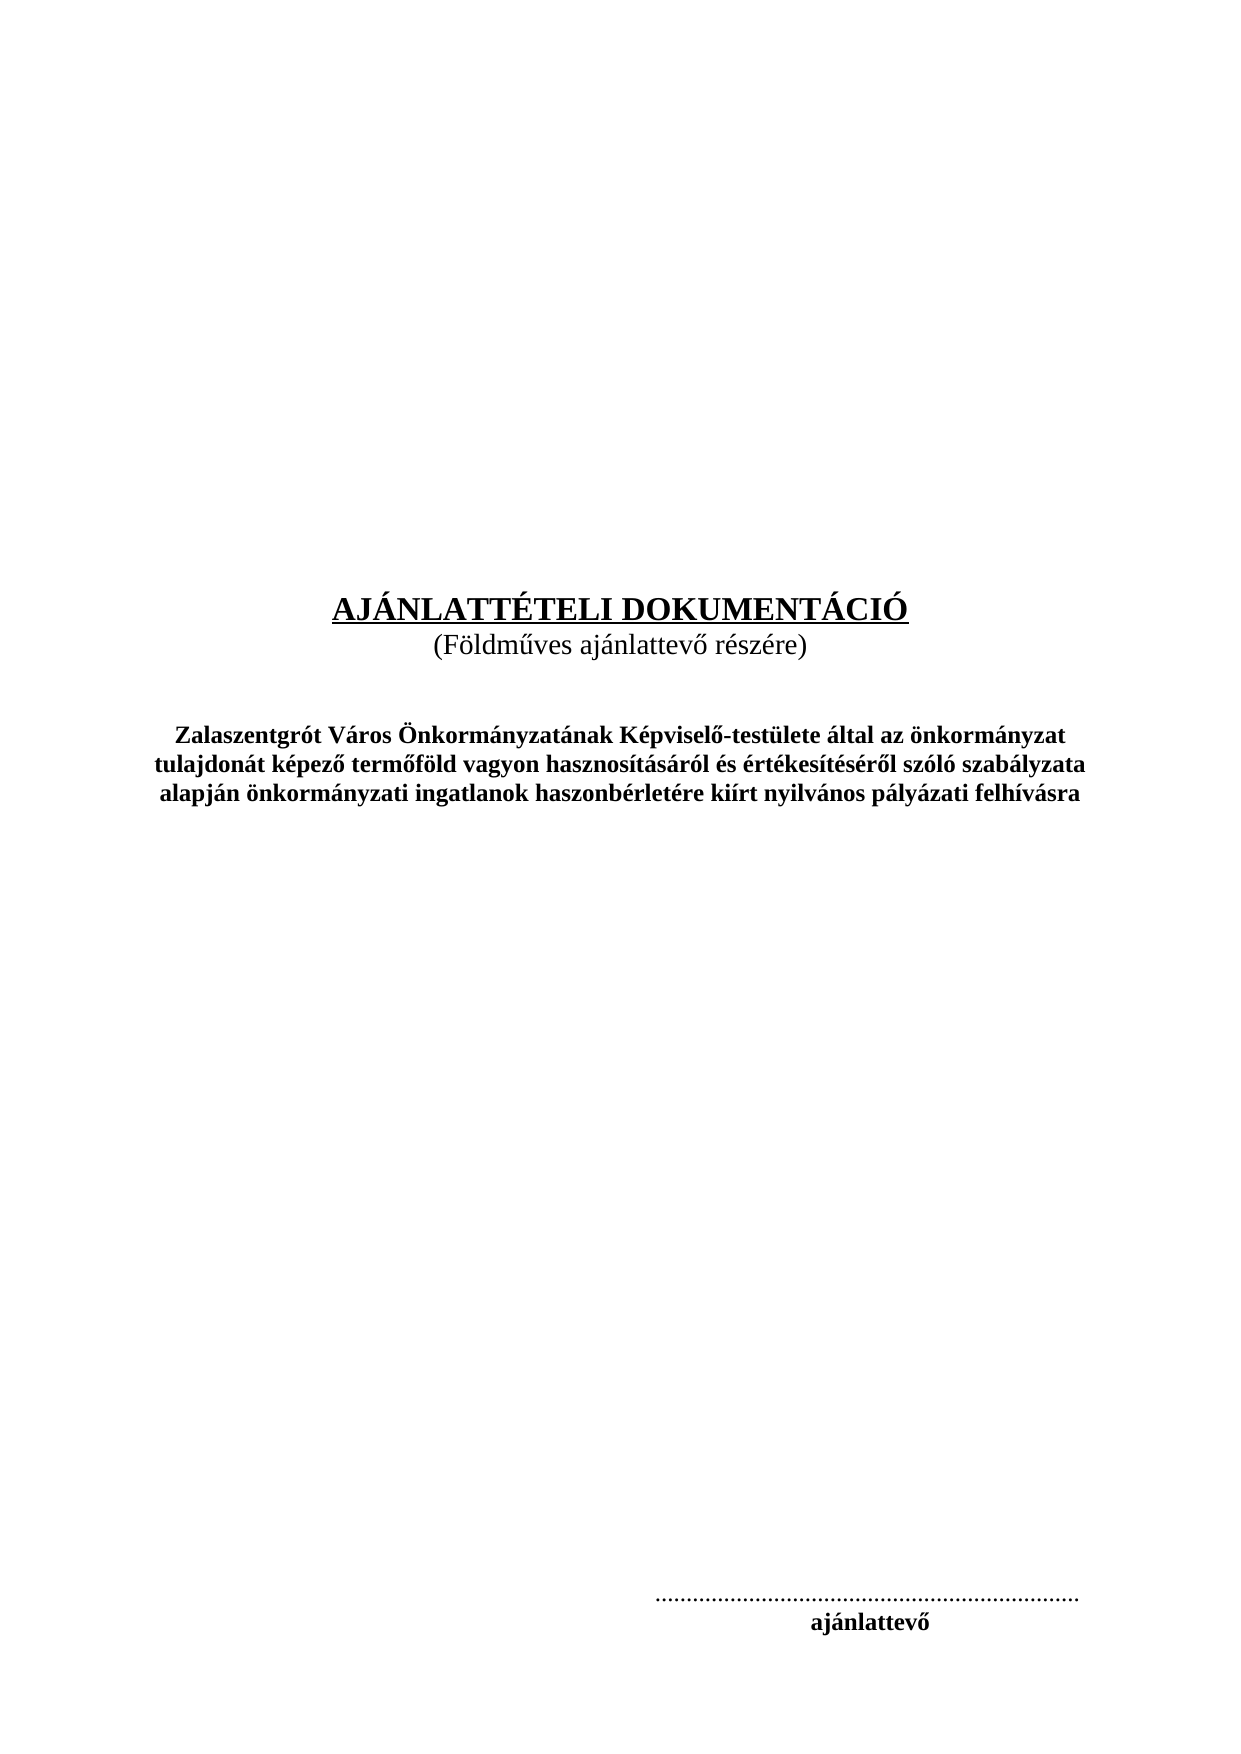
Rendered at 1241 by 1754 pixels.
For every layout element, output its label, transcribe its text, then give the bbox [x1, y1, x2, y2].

text (Földműves ajánlattevő részére) [118, 627, 1122, 661]
text Zalaszentgrót Város Önkormányzatának Képviselő-testülete által az önkormányzat tulajdonát képező termőföld vagyon hasznosításáról és értékesítéséről szóló szabályzata alapján önkormányzati ingatlanok haszonbérletére kiírt nyilvános pályázati felhívásra [118, 720, 1122, 807]
text ajánlattevő [118, 1607, 1122, 1636]
text .................................................................... [118, 1578, 1122, 1607]
text AJÁNLATTÉTELI DOKUMENTÁCIÓ [118, 589, 1122, 627]
